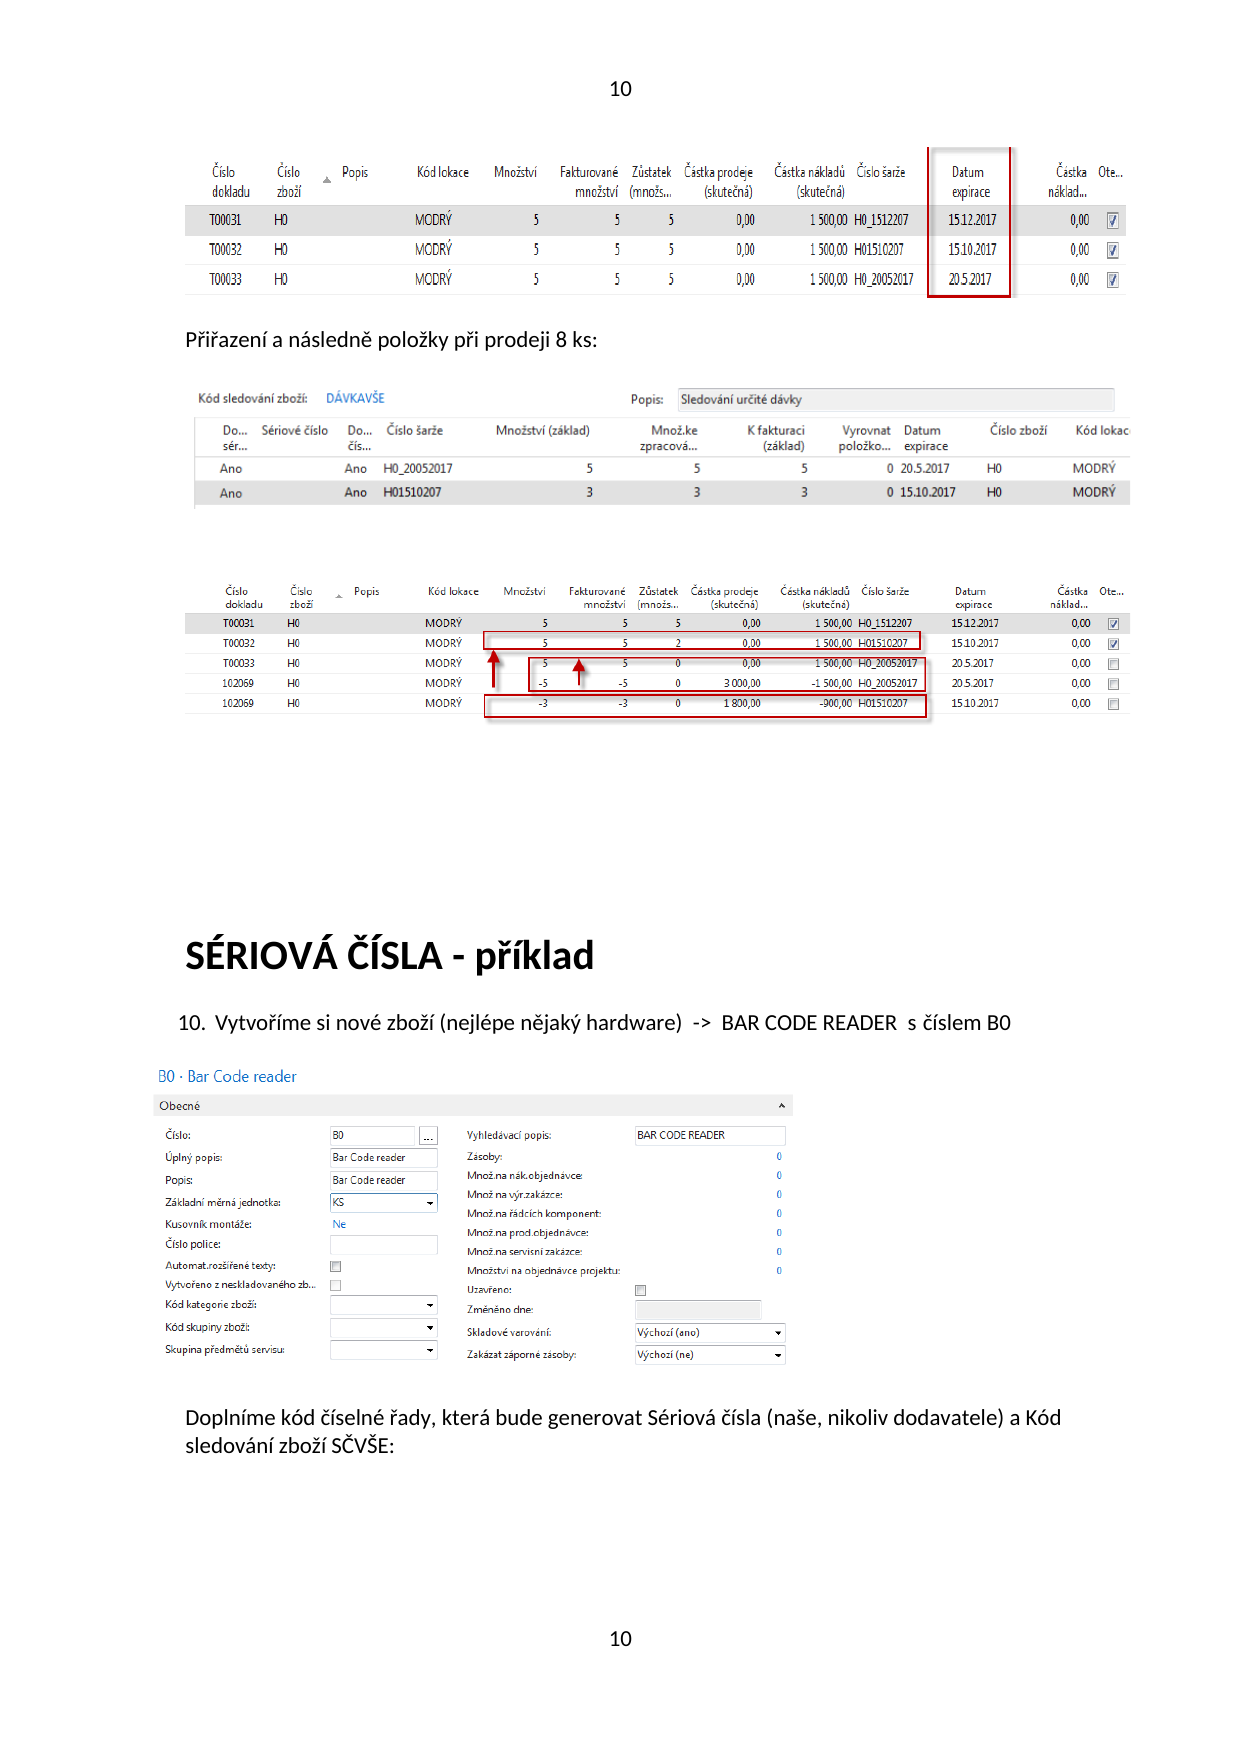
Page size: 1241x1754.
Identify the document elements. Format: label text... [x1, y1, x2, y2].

list Vytvoříme si nové zboží (nejlépe nějaký hardware) -> BAR CODE READER s číslem B0 [177, 1008, 1093, 1036]
text Přiřazení a následně položky při prodeji 8 ks: [185, 326, 1093, 354]
picture [185, 564, 1130, 726]
picture [185, 381, 1130, 509]
picture [147, 1064, 793, 1376]
text Doplníme kód číselné řady, která bude generovat Sériová čísla (naše, nikoliv dodavatele) a Kód sledování zboží SČVŠE: [185, 1403, 1093, 1459]
picture [185, 147, 1126, 298]
text SÉRIOVÁ ČÍSLA - příklad [185, 929, 1093, 980]
